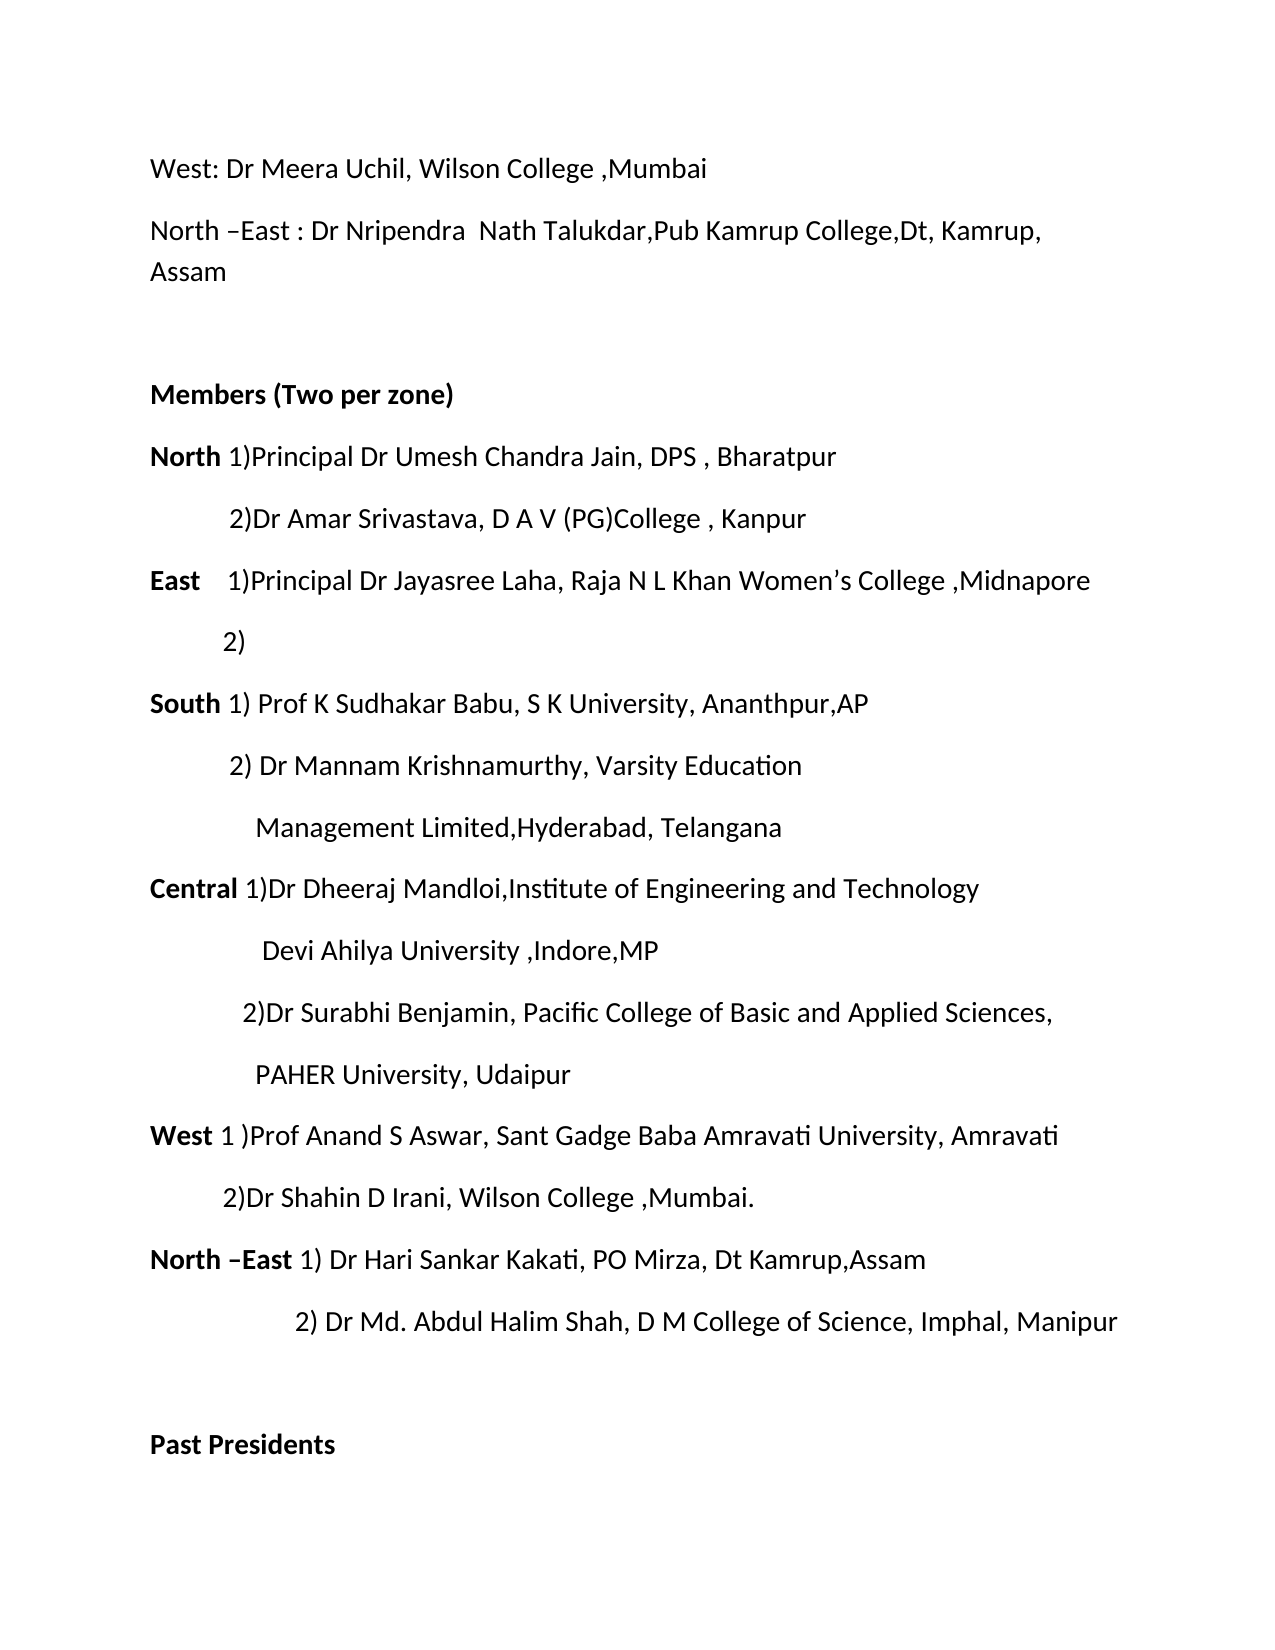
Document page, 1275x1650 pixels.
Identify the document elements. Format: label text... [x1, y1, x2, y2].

text Management Limited,Hyderabad, Telangana [150, 809, 1125, 844]
text 2) [150, 623, 1125, 659]
text 2)Dr Surabhi Benjamin, Pacific College of Basic and Applied Sciences, [150, 994, 1125, 1029]
text South 1) Prof K Sudhakar Babu, S K University, Ananthpur,AP [150, 685, 1125, 721]
text Past Presidents [150, 1426, 1125, 1462]
text 2) Dr Md. Abdul Halim Shah, D M College of Science, Imphal, Manipur [150, 1303, 1125, 1338]
text North –East 1) Dr Hari Sankar Kakati, PO Mirza, Dt Kamrup,Assam [150, 1241, 1125, 1277]
text West 1 )Prof Anand S Aswar, Sant Gadge Baba Amravati University, Amravati [150, 1117, 1125, 1153]
text Members (Two per zone) [150, 376, 1125, 412]
text East 1)Principal Dr Jayasree Laha, Raja N L Khan Women’s College ,Midnapore [150, 562, 1125, 597]
text West: Dr Meera Uchil, Wilson College ,Mumbai [150, 150, 1125, 186]
text PAHER University, Udaipur [150, 1056, 1125, 1091]
text 2)Dr Amar Srivastava, D A V (PG)College , Kanpur [150, 500, 1125, 535]
text North 1)Principal Dr Umesh Chandra Jain, DPS , Bharatpur [150, 438, 1125, 474]
text Central 1)Dr Dheeraj Mandloi,Institute of Engineering and Technology [150, 870, 1125, 906]
text 2)Dr Shahin D Irani, Wilson College ,Mumbai. [150, 1179, 1125, 1215]
text Devi Ahilya University ,Indore,MP [150, 932, 1125, 968]
text North –East : Dr Nripendra Nath Talukdar,Pub Kamrup College,Dt, Kamrup, Assam [150, 212, 1125, 288]
text 2) Dr Mannam Krishnamurthy, Varsity Education [150, 747, 1125, 782]
